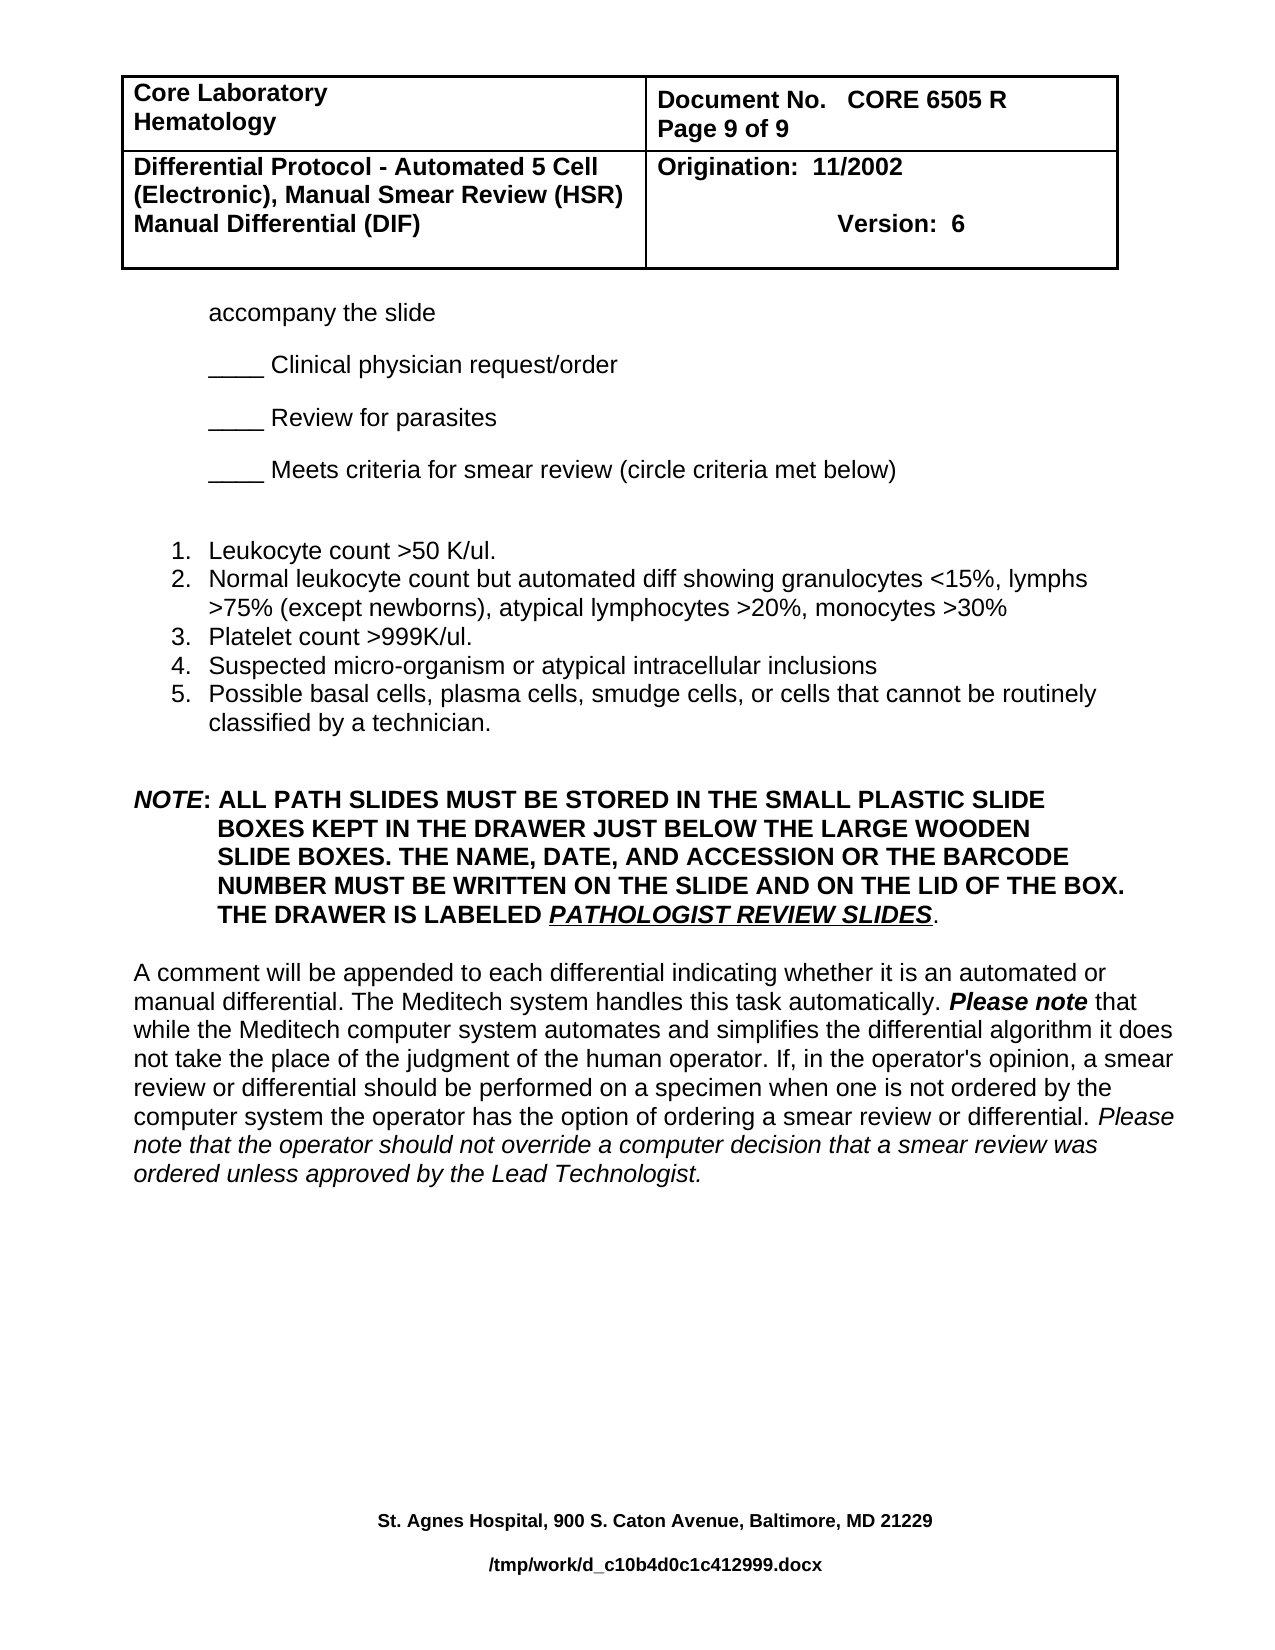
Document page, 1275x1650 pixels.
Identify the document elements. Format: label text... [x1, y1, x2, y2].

text NOTE: ALL PATH SLIDES MUST BE STORED IN THE SMALL PLASTIC SLIDE BOXES KEPT IN THE DRAWER JUST BELOW THE LARGE WOODEN SLIDE BOXES. THE NAME, DATE, AND ACCESSION OR THE BARCODE NUMBER MUST BE WRITTEN ON THE SLIDE AND ON THE LID OF THE BOX. THE DRAWER IS LABELED PATHOLOGIST REVIEW SLIDES. [133, 785, 1177, 928]
list Normal leukocyte count but automated diff showing granulocytes <15%, lymphs [171, 564, 1177, 593]
list Leukocyte count >50 K/ul. [171, 536, 1177, 564]
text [208, 298, 1091, 327]
list Suspected micro-organism or atypical intracellular inclusions [171, 651, 1177, 679]
text A comment will be appended to each differential indicating whether it is an automated or manual differential. The Meditech system handles this task automatically. Please note that while the Meditech computer system automates and simplifies the differential algorithm it does not take the place of the judgment of the human operator. If, in the operator's opinion, a smear review or differential should be performed on a specimen when one is not ordered by the computer system the operator has the option of ordering a smear review or differential. Please note that the operator should not override a computer decision that a smear review was ordered unless approved by the Lead Technologist. [133, 958, 1177, 1188]
text ____ Meets criteria for smear review (circle criteria met below) [208, 455, 1091, 483]
list Possible basal cells, plasma cells, smudge cells, or cells that cannot be routinely classified by a technician. [171, 679, 1177, 737]
text >75% (except newborns), atypical lymphocytes >20%, monocytes >30% [208, 593, 1177, 622]
text ____ Review for parasites [208, 402, 1091, 431]
list Platelet count >999K/ul. [171, 622, 1177, 651]
text ____ Clinical physician request/order [208, 350, 1091, 379]
